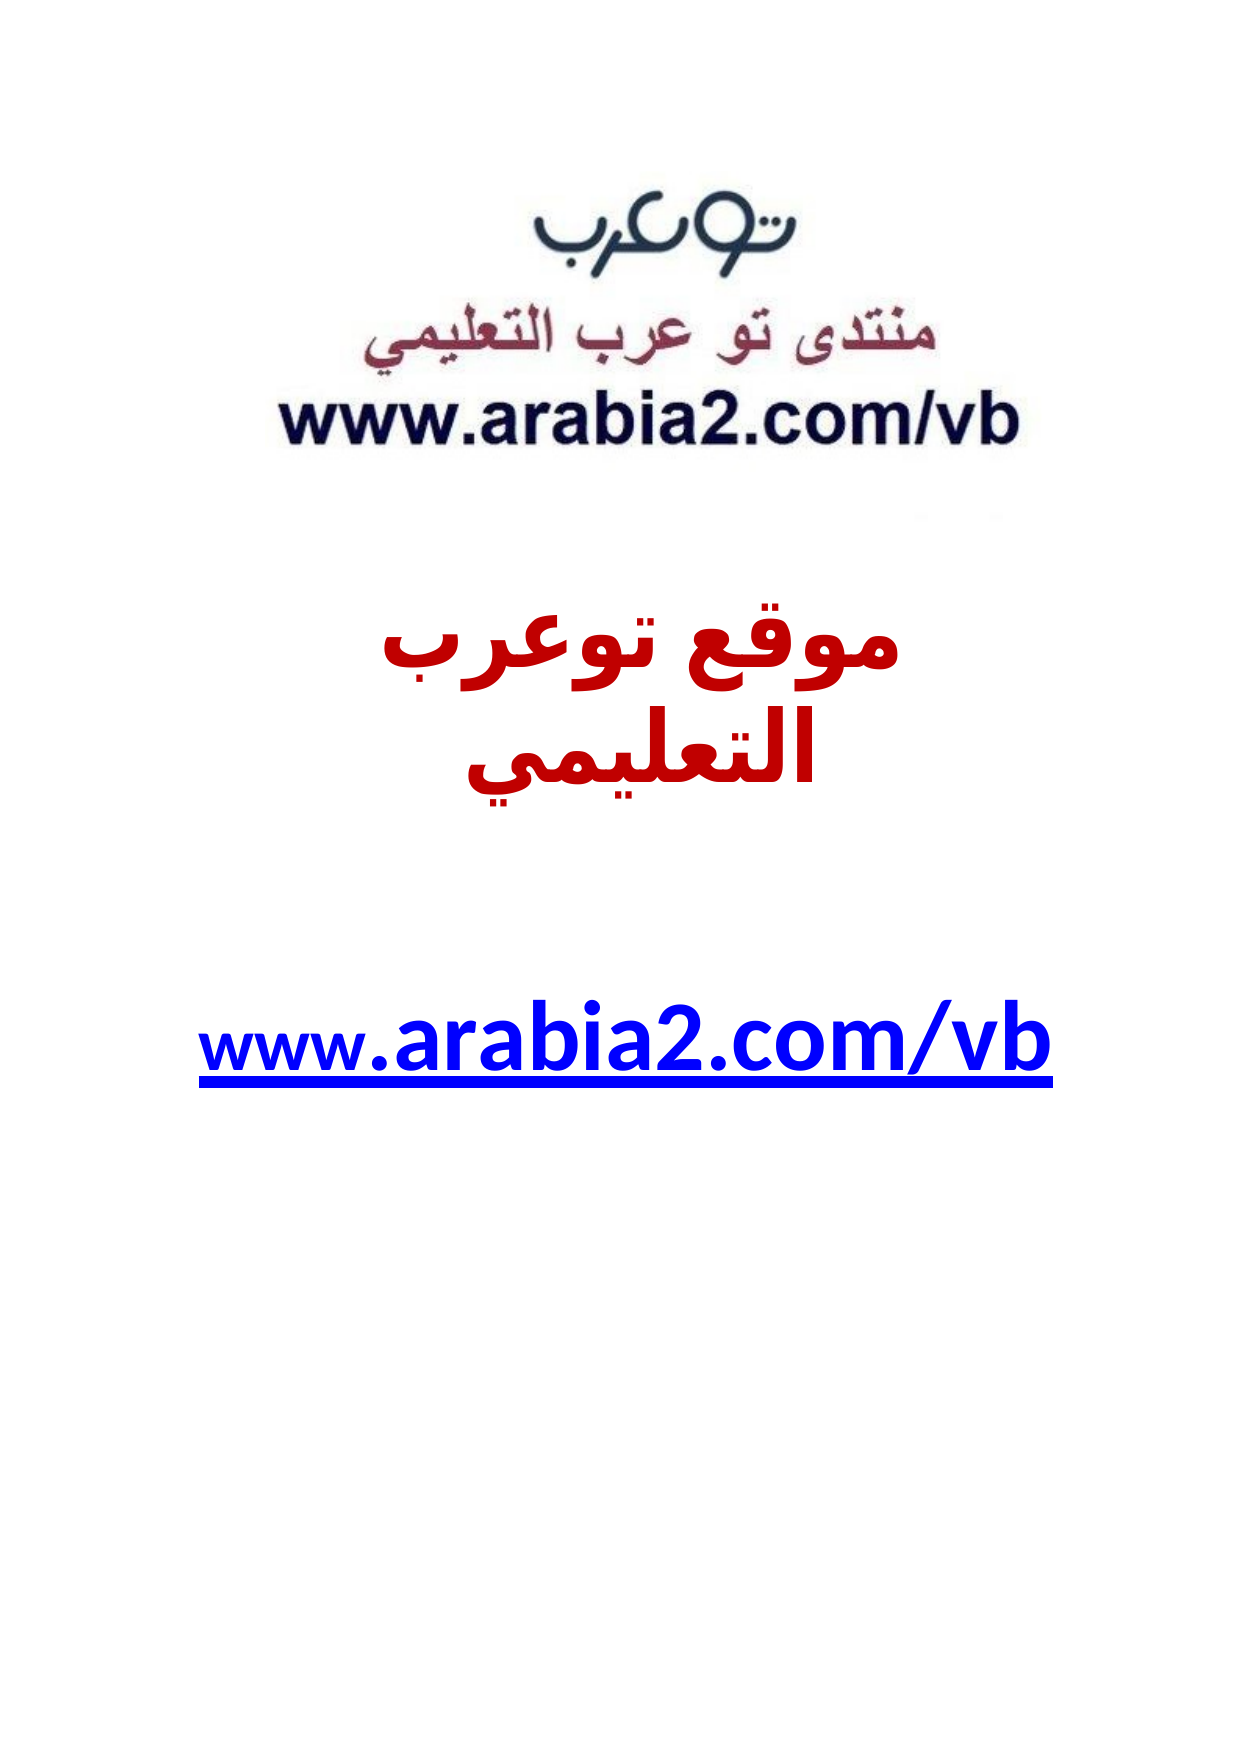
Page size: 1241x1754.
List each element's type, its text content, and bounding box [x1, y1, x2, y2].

picture [265, 171, 1042, 522]
subtitle موقع توعرب التعليمي [262, 573, 1021, 803]
text www.arabia2.com/vb [198, 980, 1065, 1092]
